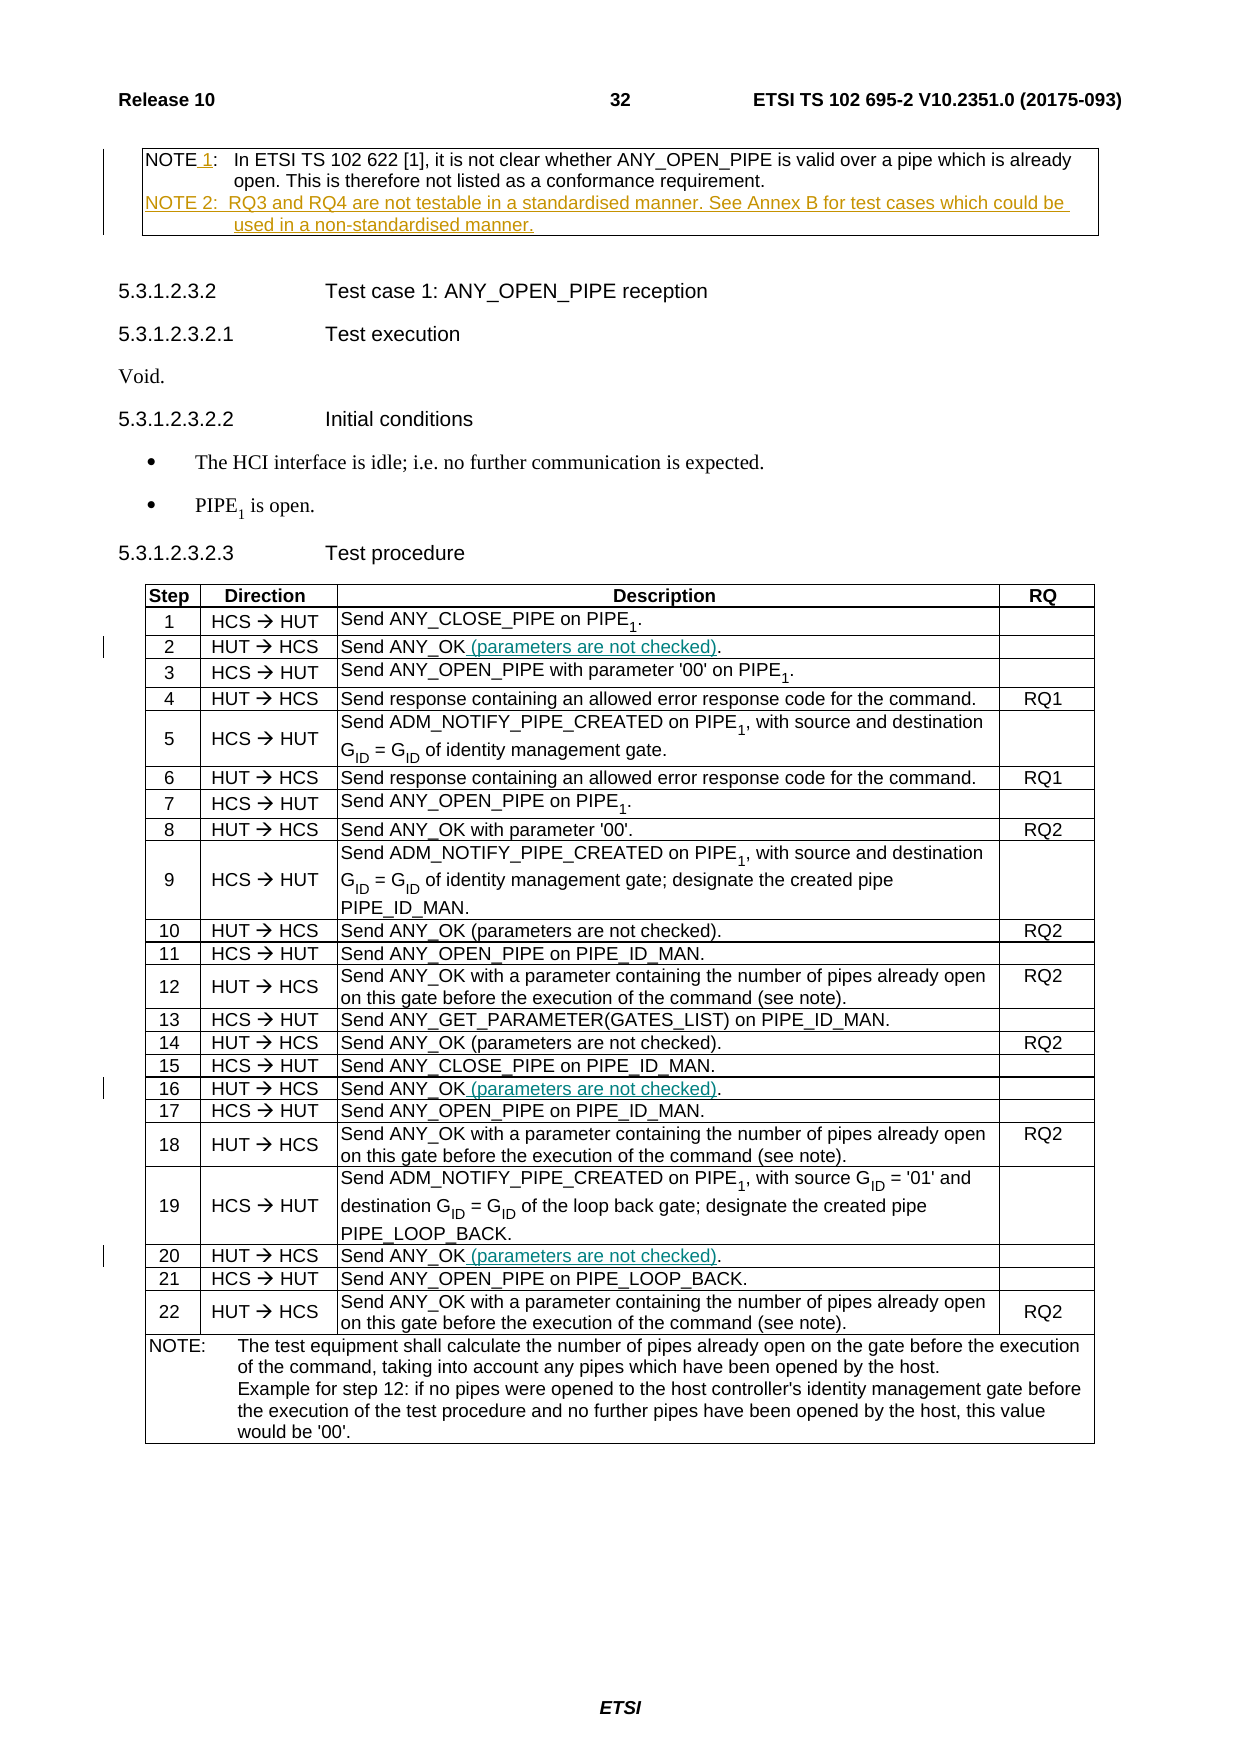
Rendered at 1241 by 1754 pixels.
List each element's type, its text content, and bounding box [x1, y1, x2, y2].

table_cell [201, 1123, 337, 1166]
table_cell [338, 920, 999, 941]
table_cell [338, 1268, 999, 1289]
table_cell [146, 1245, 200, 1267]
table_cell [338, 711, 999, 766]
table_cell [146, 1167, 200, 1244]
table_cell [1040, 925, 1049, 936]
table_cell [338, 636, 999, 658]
text The HCI interface is idle; i.e. no further communication is expected. [148, 450, 1122, 474]
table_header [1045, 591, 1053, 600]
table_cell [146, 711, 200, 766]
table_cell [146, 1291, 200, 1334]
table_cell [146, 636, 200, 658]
text 5.3.1.2.3.2 Test case 1: ANY_OPEN_PIPE reception [118, 279, 1122, 303]
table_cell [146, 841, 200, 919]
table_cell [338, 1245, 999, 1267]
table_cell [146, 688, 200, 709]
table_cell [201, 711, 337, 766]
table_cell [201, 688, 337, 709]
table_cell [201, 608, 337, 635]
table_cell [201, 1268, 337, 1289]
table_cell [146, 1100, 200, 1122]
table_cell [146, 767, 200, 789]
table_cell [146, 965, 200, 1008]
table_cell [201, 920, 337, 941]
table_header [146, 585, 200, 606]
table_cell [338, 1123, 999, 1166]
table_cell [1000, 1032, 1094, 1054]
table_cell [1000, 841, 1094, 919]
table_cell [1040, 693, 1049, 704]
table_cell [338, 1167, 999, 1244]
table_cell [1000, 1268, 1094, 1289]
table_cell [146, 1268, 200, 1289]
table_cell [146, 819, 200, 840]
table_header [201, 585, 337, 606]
text PIPE1 is open. [148, 492, 1122, 522]
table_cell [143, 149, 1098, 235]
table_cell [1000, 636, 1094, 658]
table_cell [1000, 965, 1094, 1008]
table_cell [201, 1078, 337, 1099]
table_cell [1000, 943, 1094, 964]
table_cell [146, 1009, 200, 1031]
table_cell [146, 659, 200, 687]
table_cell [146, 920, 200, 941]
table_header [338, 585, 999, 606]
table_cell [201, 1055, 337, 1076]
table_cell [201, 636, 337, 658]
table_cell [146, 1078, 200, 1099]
text 5.3.1.2.3.2.2 Initial conditions [118, 407, 1122, 431]
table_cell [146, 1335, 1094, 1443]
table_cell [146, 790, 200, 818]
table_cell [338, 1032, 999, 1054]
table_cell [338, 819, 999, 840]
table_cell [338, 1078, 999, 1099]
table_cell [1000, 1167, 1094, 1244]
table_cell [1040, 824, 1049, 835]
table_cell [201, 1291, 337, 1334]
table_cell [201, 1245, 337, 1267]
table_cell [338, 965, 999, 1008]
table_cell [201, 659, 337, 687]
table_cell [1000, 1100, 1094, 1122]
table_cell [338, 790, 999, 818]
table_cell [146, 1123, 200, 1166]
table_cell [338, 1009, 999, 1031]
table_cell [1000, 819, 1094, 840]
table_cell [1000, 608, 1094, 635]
text 5.3.1.2.3.2.3 Test procedure [118, 541, 1122, 565]
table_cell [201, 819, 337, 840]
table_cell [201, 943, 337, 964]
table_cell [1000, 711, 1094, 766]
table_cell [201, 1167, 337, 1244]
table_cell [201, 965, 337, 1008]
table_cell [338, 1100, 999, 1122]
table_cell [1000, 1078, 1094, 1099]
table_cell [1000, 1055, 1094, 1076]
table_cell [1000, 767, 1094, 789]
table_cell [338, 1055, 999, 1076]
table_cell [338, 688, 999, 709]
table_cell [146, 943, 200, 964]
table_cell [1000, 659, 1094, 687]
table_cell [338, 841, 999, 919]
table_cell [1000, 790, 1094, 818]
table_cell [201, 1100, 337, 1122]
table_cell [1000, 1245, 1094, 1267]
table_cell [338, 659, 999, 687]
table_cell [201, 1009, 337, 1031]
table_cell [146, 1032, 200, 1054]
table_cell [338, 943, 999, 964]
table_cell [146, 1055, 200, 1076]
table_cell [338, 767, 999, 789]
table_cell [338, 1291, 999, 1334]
text 5.3.1.2.3.2.1 Test execution [118, 321, 1122, 345]
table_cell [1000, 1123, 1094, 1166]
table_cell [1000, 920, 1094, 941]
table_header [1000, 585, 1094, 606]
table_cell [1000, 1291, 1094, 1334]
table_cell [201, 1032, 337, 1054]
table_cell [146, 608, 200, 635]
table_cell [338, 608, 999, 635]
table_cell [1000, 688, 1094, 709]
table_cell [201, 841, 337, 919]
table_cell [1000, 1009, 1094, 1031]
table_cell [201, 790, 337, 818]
text Void. [118, 364, 1122, 388]
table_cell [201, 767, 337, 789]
